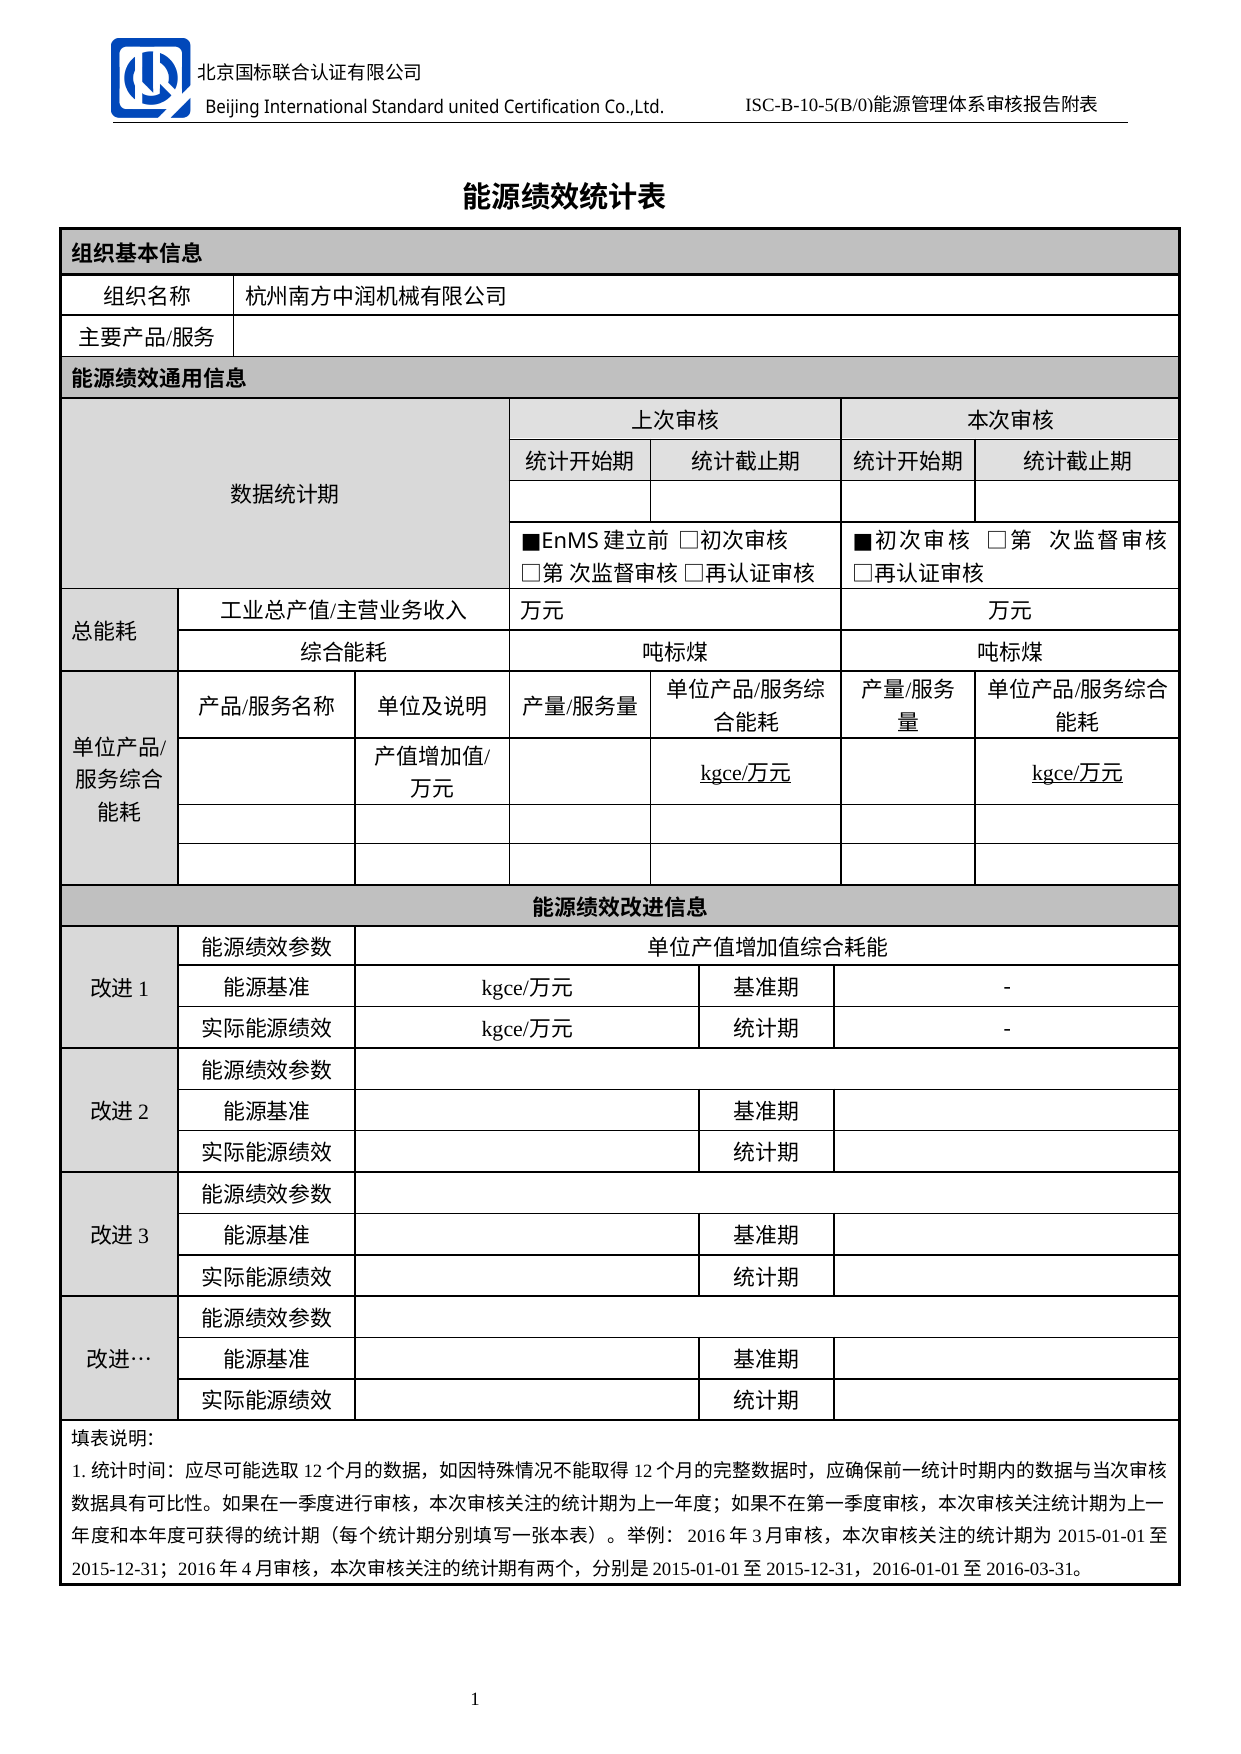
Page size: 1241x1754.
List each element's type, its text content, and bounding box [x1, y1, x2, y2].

table_cell 统计期 [700, 1007, 833, 1047]
table_cell 单位产品/服务综合能耗 [651, 672, 840, 737]
table_cell 本次审核 [842, 399, 1178, 438]
table_cell 产量/服务量 [510, 672, 650, 737]
table_cell 基准期 [700, 1338, 833, 1378]
table_cell [179, 805, 354, 843]
table_cell 单位及说明 [356, 672, 509, 737]
table_cell [356, 1338, 698, 1378]
table_cell [835, 1090, 1178, 1130]
table_cell [356, 844, 509, 884]
table_cell 数据统计期 [62, 399, 509, 588]
table_cell [179, 844, 354, 884]
table_cell [976, 805, 1178, 843]
table_cell [842, 739, 974, 803]
table_cell 能源绩效参数 [179, 1049, 354, 1088]
table_cell 单位产品/服务综合能耗 [62, 672, 177, 884]
table_cell 改进2 [62, 1049, 177, 1171]
text 能源绩效统计表 [112, 162, 1128, 227]
table_cell 产品/服务名称 [179, 672, 354, 737]
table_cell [62, 1421, 1178, 1583]
picture [111, 38, 191, 118]
table_cell 工业总产值/主营业务收入 [179, 589, 509, 629]
table_cell 组织名称 [62, 276, 233, 314]
table_cell [842, 844, 974, 884]
table_cell 杭州南方中润机械有限公司 [234, 276, 1178, 314]
table_cell ■初次审核 □第 次监督审核 □再认证审核 [842, 523, 1178, 588]
table_cell kgce/万元 [356, 966, 698, 1006]
table_cell 综合能耗 [179, 631, 509, 670]
table_cell 能源基准 [179, 1090, 354, 1130]
table_cell [835, 1380, 1178, 1419]
table_cell [356, 1256, 698, 1295]
table_cell 基准期 [700, 1090, 833, 1130]
table_cell [234, 316, 1178, 356]
table_header 组织基本信息 [62, 230, 1178, 273]
table_cell 改进… [62, 1297, 177, 1419]
table_cell [356, 1049, 1178, 1088]
table_cell [835, 1214, 1178, 1254]
table_cell [510, 844, 650, 884]
table_cell [651, 844, 840, 884]
table_cell [651, 481, 840, 521]
table_cell [356, 1173, 1178, 1212]
table_cell 统计开始期 [510, 440, 650, 480]
table_cell [356, 1090, 698, 1130]
table_cell 主要产品/服务 [62, 316, 233, 356]
table_cell 基准期 [700, 1214, 833, 1254]
table_cell 实际能源绩效 [179, 1380, 354, 1419]
table_cell - [835, 1007, 1178, 1047]
table_cell 统计期 [700, 1256, 833, 1295]
table_cell 能源基准 [179, 1214, 354, 1254]
table_cell 吨标煤 [510, 631, 840, 670]
table_cell 产值增加值/万元 [356, 739, 509, 803]
table_cell [835, 1131, 1178, 1171]
table_cell 能源绩效通用信息 [62, 357, 1178, 397]
table_cell [510, 739, 650, 803]
table_cell 基准期 [700, 966, 833, 1006]
table_cell 统计截止期 [651, 440, 840, 480]
table_cell 能源绩效参数 [179, 1173, 354, 1212]
table_cell [842, 481, 974, 521]
table_cell [835, 1338, 1178, 1378]
table_cell 产量/服务量 [842, 672, 974, 737]
table_cell 统计期 [700, 1380, 833, 1419]
table_cell 能源基准 [179, 966, 354, 1006]
table_cell 能源绩效参数 [179, 927, 354, 964]
table_cell kgce/万元 [651, 739, 840, 803]
table_cell [976, 844, 1178, 884]
table_cell 统计期 [700, 1131, 833, 1171]
table_cell kgce/万元 [976, 739, 1178, 803]
table_cell 能源绩效参数 [179, 1297, 354, 1337]
table_cell 吨标煤 [842, 631, 1178, 670]
table_cell 万元 [842, 589, 1178, 629]
table_cell [356, 1214, 698, 1254]
table_cell kgce/万元 [356, 1007, 698, 1047]
table_cell 单位产品/服务综合能耗 [976, 672, 1178, 737]
table_cell 实际能源绩效 [179, 1256, 354, 1295]
table_cell 能源基准 [179, 1338, 354, 1378]
table_cell [510, 481, 650, 521]
table_cell [356, 1131, 698, 1171]
table_cell [356, 1297, 1178, 1337]
table_cell 上次审核 [510, 399, 840, 438]
table_cell 总能耗 [62, 589, 177, 670]
table_cell [976, 481, 1178, 521]
table_cell [356, 1380, 698, 1419]
table_cell - [835, 966, 1178, 1006]
table_cell [510, 805, 650, 843]
table_cell 统计截止期 [976, 440, 1178, 480]
table_cell 能源绩效改进信息 [62, 886, 1178, 925]
table_cell 改进3 [62, 1173, 177, 1295]
table_cell [842, 805, 974, 843]
table_cell 单位产值增加值综合耗能 [356, 927, 1178, 964]
table_cell 实际能源绩效 [179, 1007, 354, 1047]
table_cell [651, 805, 840, 843]
table_cell [356, 805, 509, 843]
table_cell 统计开始期 [842, 440, 974, 480]
table_cell 实际能源绩效 [179, 1131, 354, 1171]
table_cell 改进1 [62, 927, 177, 1047]
table_cell 万元 [510, 589, 840, 629]
table_cell [835, 1256, 1178, 1295]
table_cell [179, 739, 354, 803]
table_cell ■EnMS建立前 □初次审核 □第 次监督审核 □再认证审核 [510, 523, 840, 588]
